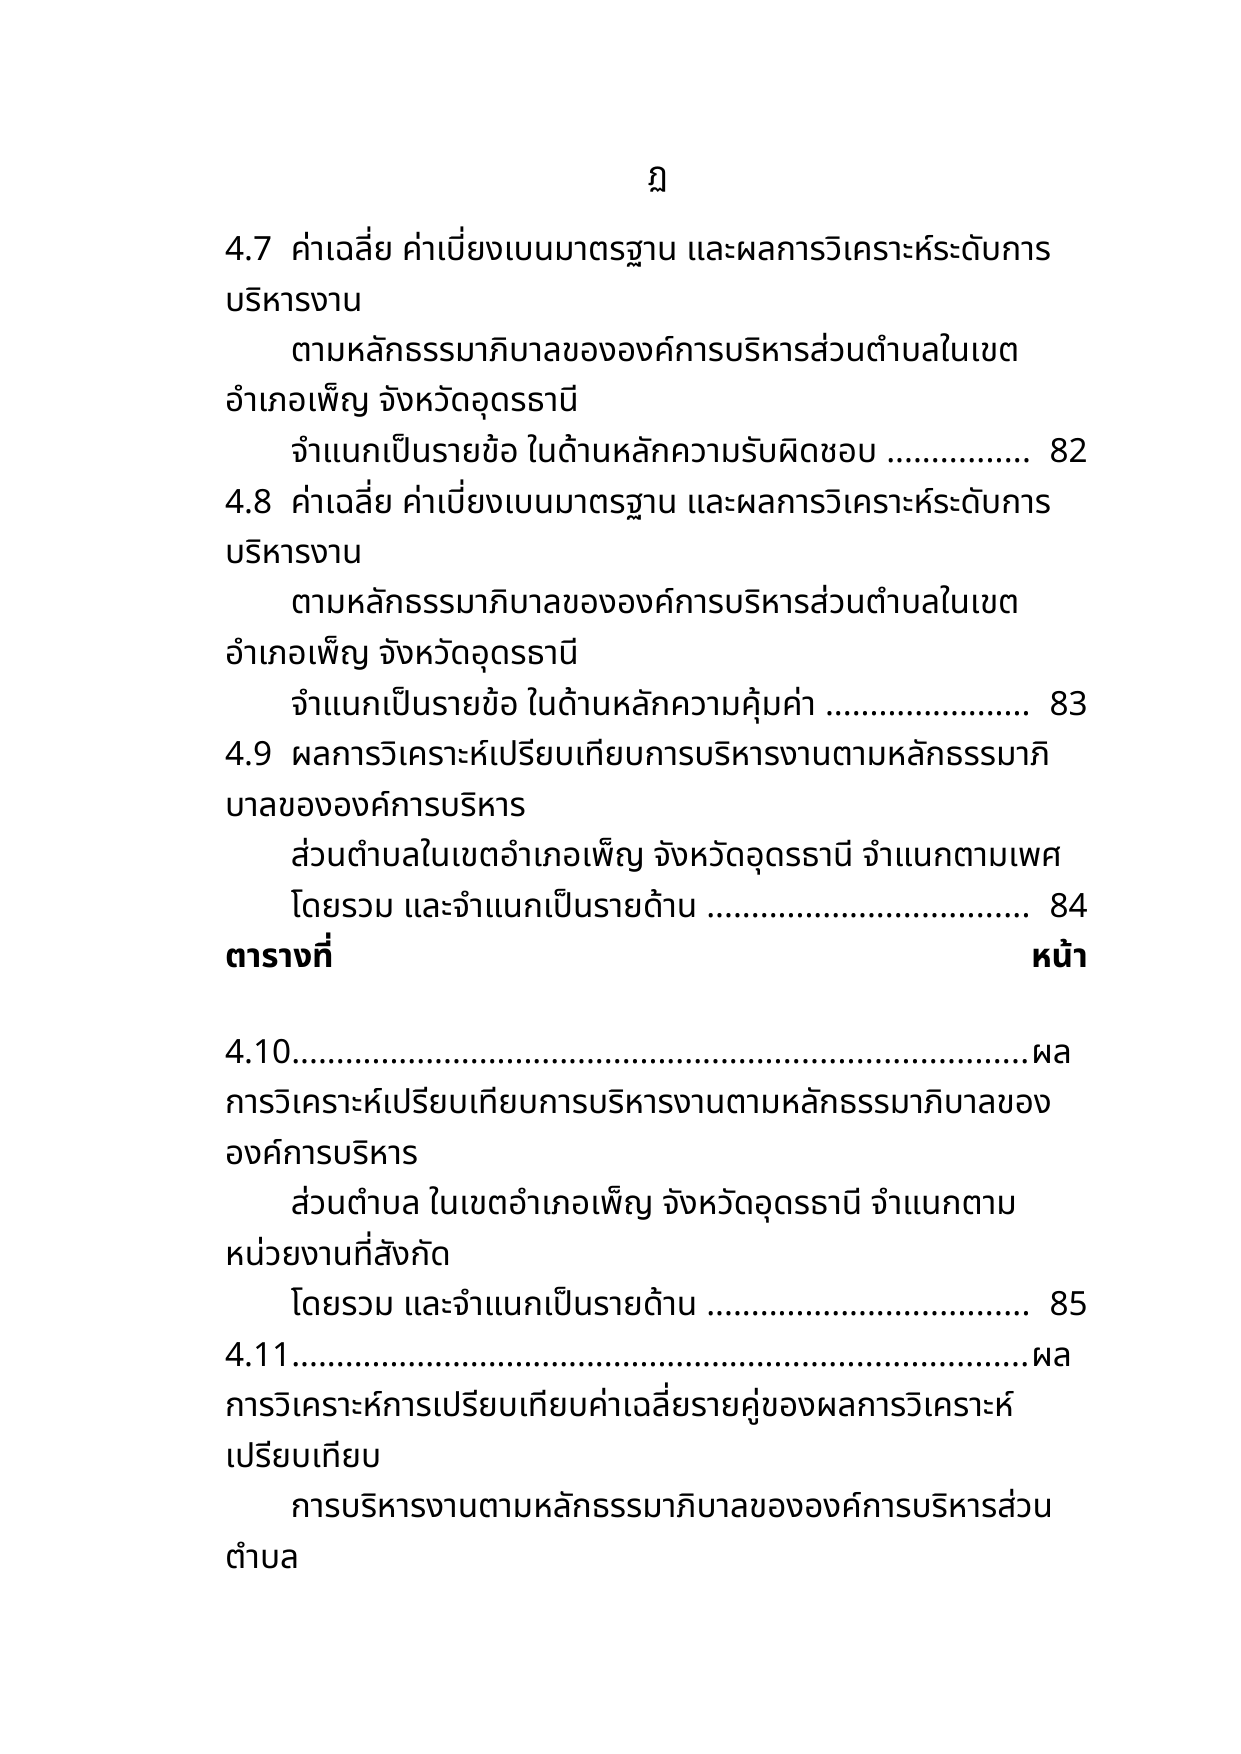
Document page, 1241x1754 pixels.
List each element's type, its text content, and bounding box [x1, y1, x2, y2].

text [225, 326, 1090, 427]
text 4.9 ผลการวิเคราะห์เปรียบเทียบการบริหารงานตามหลักธรรมาภิบาลขององค์การบริหาร [225, 730, 1090, 831]
text โดยรวม และจำแนกเป็นรายด้าน 85 [225, 1280, 1090, 1331]
text การบริหารงานตามหลักธรรมาภิบาลขององค์การบริหารส่วนตำบล [225, 1482, 1090, 1583]
text 4.11 ผลการวิเคราะห์การเปรียบเทียบค่าเฉลี่ยรายคู่ของผลการวิเคราะห์เปรียบเทียบ [225, 1331, 1090, 1482]
text ตามหลักธรรมาภิบาลขององค์การบริหารส่วนตำบลในเขตอำเภอเพ็ญ จังหวัดอุดรธานี [225, 578, 1090, 679]
text 4.7 ค่าเฉลี่ย ค่าเบี่ยงเบนมาตรฐาน และผลการวิเคราะห์ระดับการบริหารงาน [225, 225, 1090, 326]
text ส่วนตำบลในเขตอำเภอเพ็ญ จังหวัดอุดรธานี จำแนกตามเพศ [225, 831, 1090, 881]
text โดยรวม และจำแนกเป็นรายด้าน 84 [225, 881, 1090, 932]
text 4.10 ผลการวิเคราะห์เปรียบเทียบการบริหารงานตามหลักธรรมาภิบาลขององค์การบริหาร [225, 1028, 1090, 1179]
text จำแนกเป็นรายข้อ ในด้านหลักความรับผิดชอบ 82 [225, 427, 1090, 477]
text จำแนกเป็นรายข้อ ในด้านหลักความคุ้มค่า 83 [225, 679, 1090, 730]
text ส่วนตำบล ในเขตอำเภอเพ็ญ จังหวัดอุดรธานี จำแนกตามหน่วยงานที่สังกัด [225, 1179, 1090, 1280]
text 4.8 ค่าเฉลี่ย ค่าเบี่ยงเบนมาตรฐาน และผลการวิเคราะห์ระดับการบริหารงาน [225, 477, 1090, 578]
text ตารางที่ หน้า [225, 932, 1090, 982]
